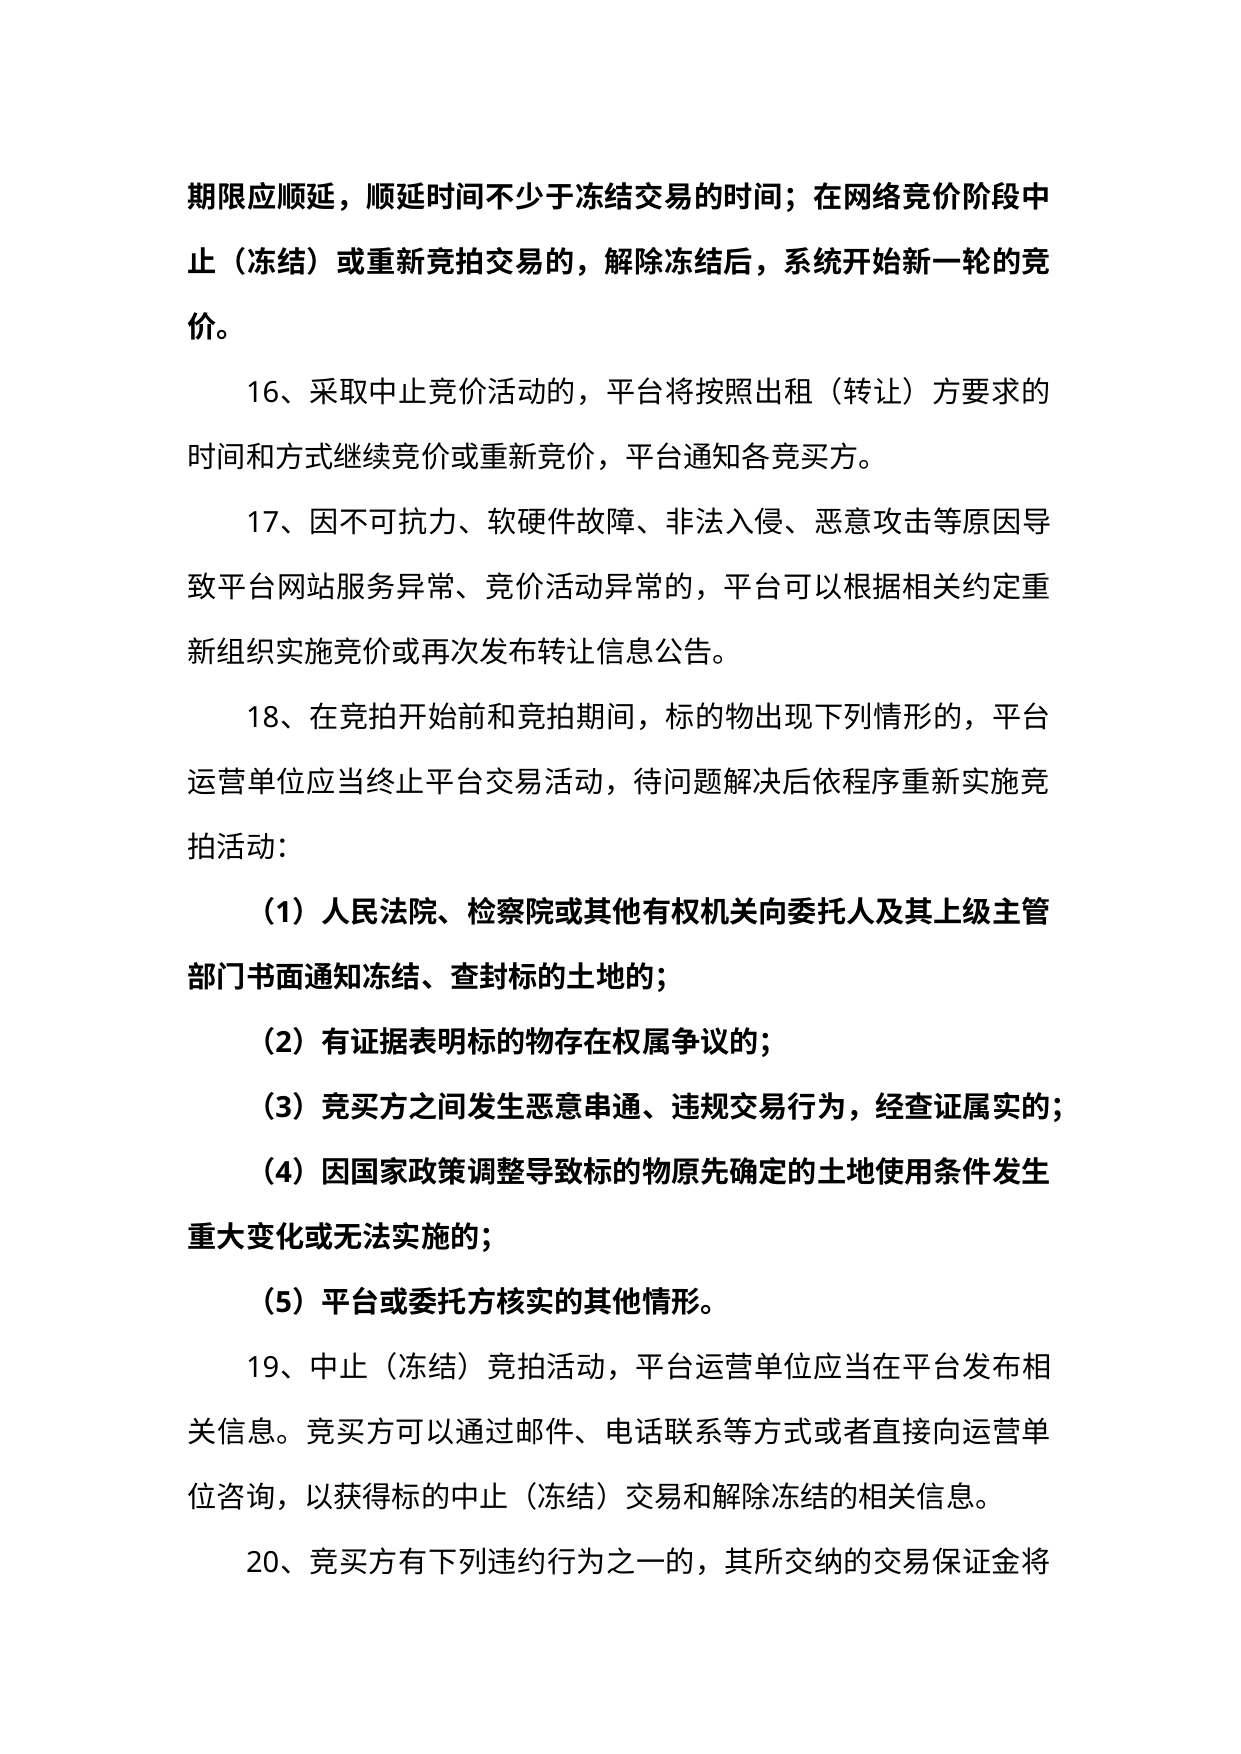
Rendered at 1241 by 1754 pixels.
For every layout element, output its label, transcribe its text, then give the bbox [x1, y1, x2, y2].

text （1）人民法院、检察院或其他有权机关向委托人及其上级主管部门书面通知冻结、查封标的土地的； [187, 877, 1053, 1007]
text （2）有证据表明标的物存在权属争议的； [187, 1007, 1053, 1072]
text 16、采取中止竞价活动的，平台将按照出租（转让）方要求的时间和方式继续竞价或重新竞价，平台通知各竞买方。 [187, 357, 1053, 487]
text 19、中止（冻结）竞拍活动，平台运营单位应当在平台发布相关信息。竞买方可以通过邮件、电话联系等方式或者直接向运营单位咨询，以获得标的中止（冻结）交易和解除冻结的相关信息。 [187, 1332, 1053, 1527]
text （3）竞买方之间发生恶意串通、违规交易行为，经查证属实的； [187, 1072, 1053, 1137]
text （4）因国家政策调整导致标的物原先确定的土地使用条件发生重大变化或无法实施的； [187, 1137, 1053, 1267]
text 17、因不可抗力、软硬件故障、非法入侵、恶意攻击等原因导致平台网站服务异常、竞价活动异常的，平台可以根据相关约定重新组织实施竞价或再次发布转让信息公告。 [187, 487, 1053, 682]
text 18、在竞拍开始前和竞拍期间，标的物出现下列情形的，平台运营单位应当终止平台交易活动，待问题解决后依程序重新实施竞拍活动： [187, 682, 1053, 877]
text （5）平台或委托方核实的其他情形。 [187, 1267, 1053, 1332]
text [187, 162, 1053, 357]
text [187, 1527, 1053, 1592]
